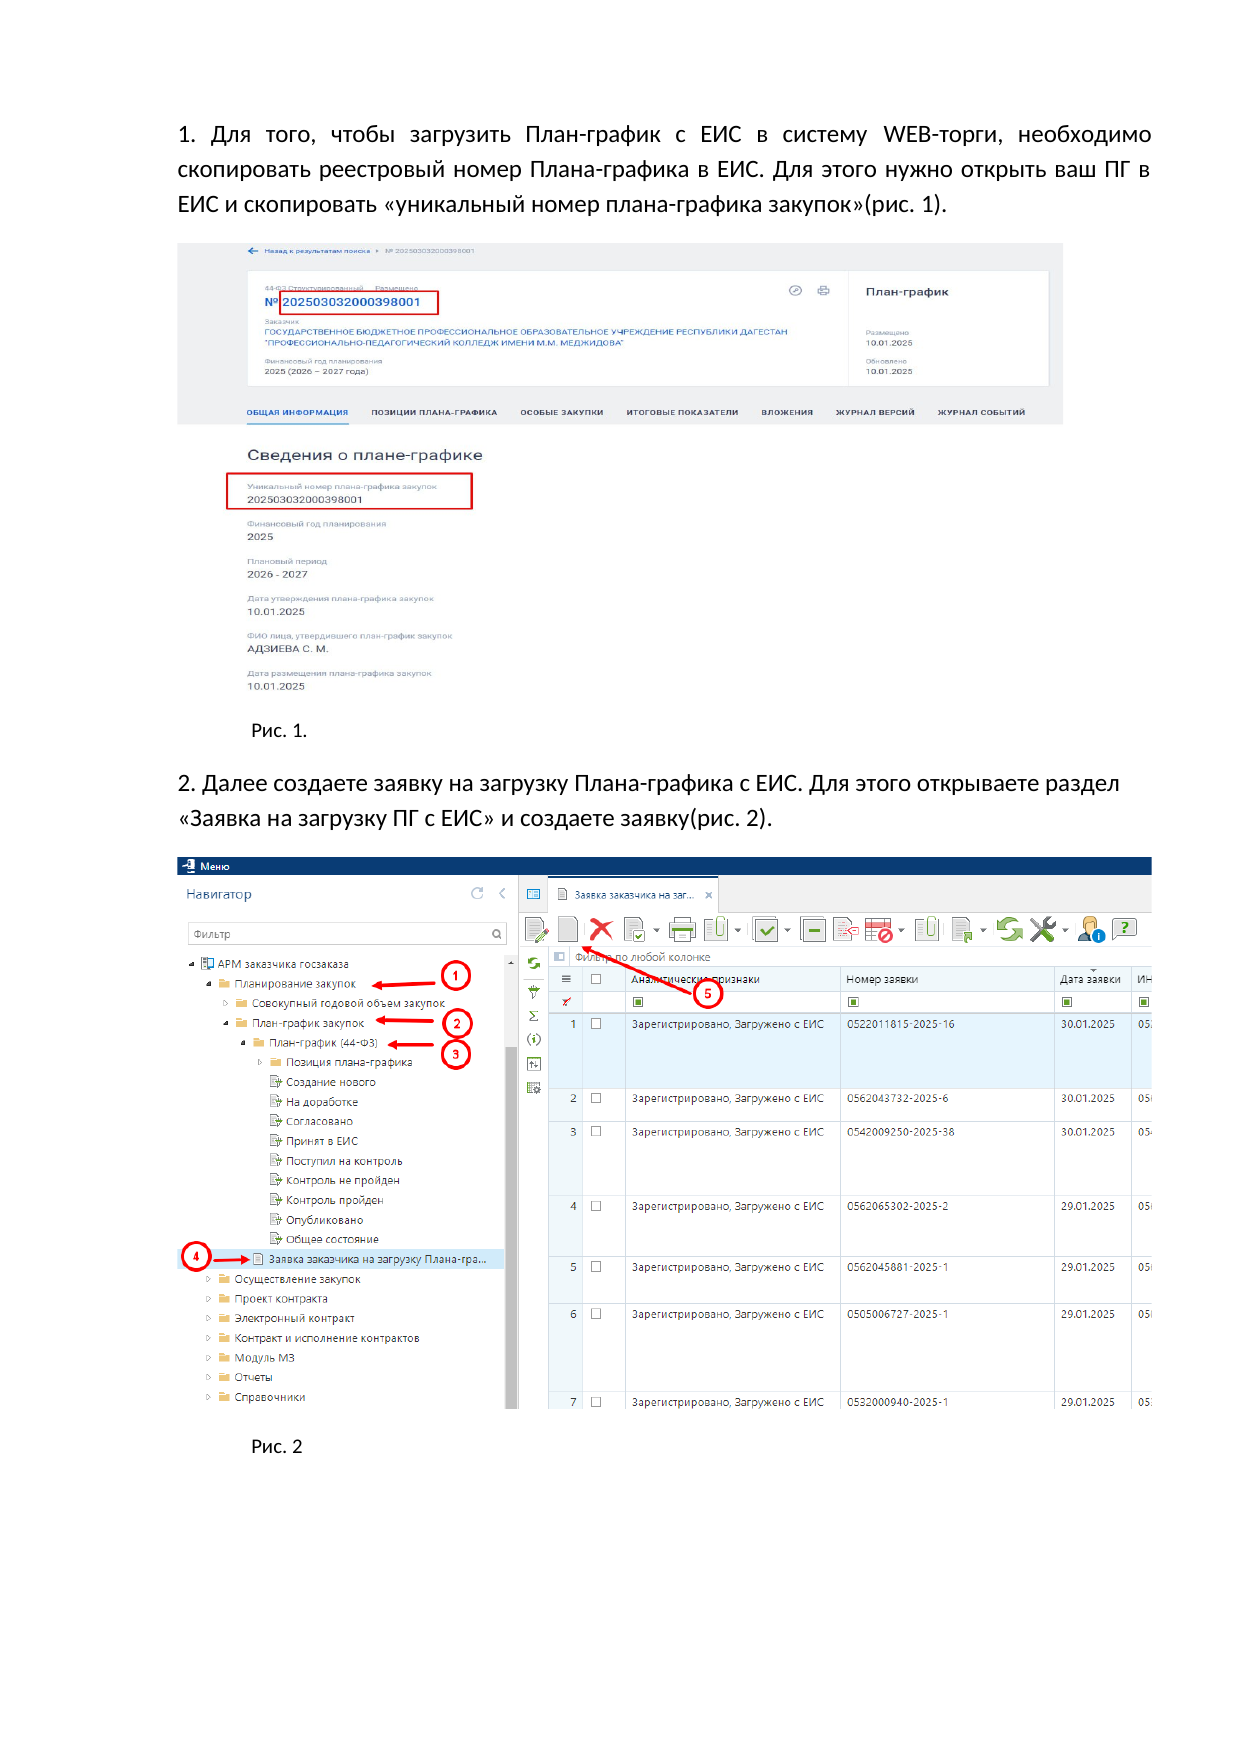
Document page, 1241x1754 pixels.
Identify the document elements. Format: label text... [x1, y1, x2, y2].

text Рис. 2 [177, 1433, 1152, 1491]
picture [177, 243, 1064, 692]
text Рис. 1. [177, 717, 1152, 742]
text 1. Для того, чтобы загрузить План-график с ЕИС в систему WEB-торги, необходимо скопировать реестровый номер Плана-графика в ЕИС. Для этого нужно открыть ваш ПГ в ЕИС и скопировать «уникальный номер плана-графика закупок»(рис. 1). [177, 118, 1152, 219]
text 2. Далее создаете заявку на загрузку Плана-графика с ЕИС. Для этого открываете раздел «Заявка на загрузку ПГ с ЕИС» и создаете заявку(рис. 2). [177, 767, 1152, 832]
picture [177, 857, 1152, 1409]
